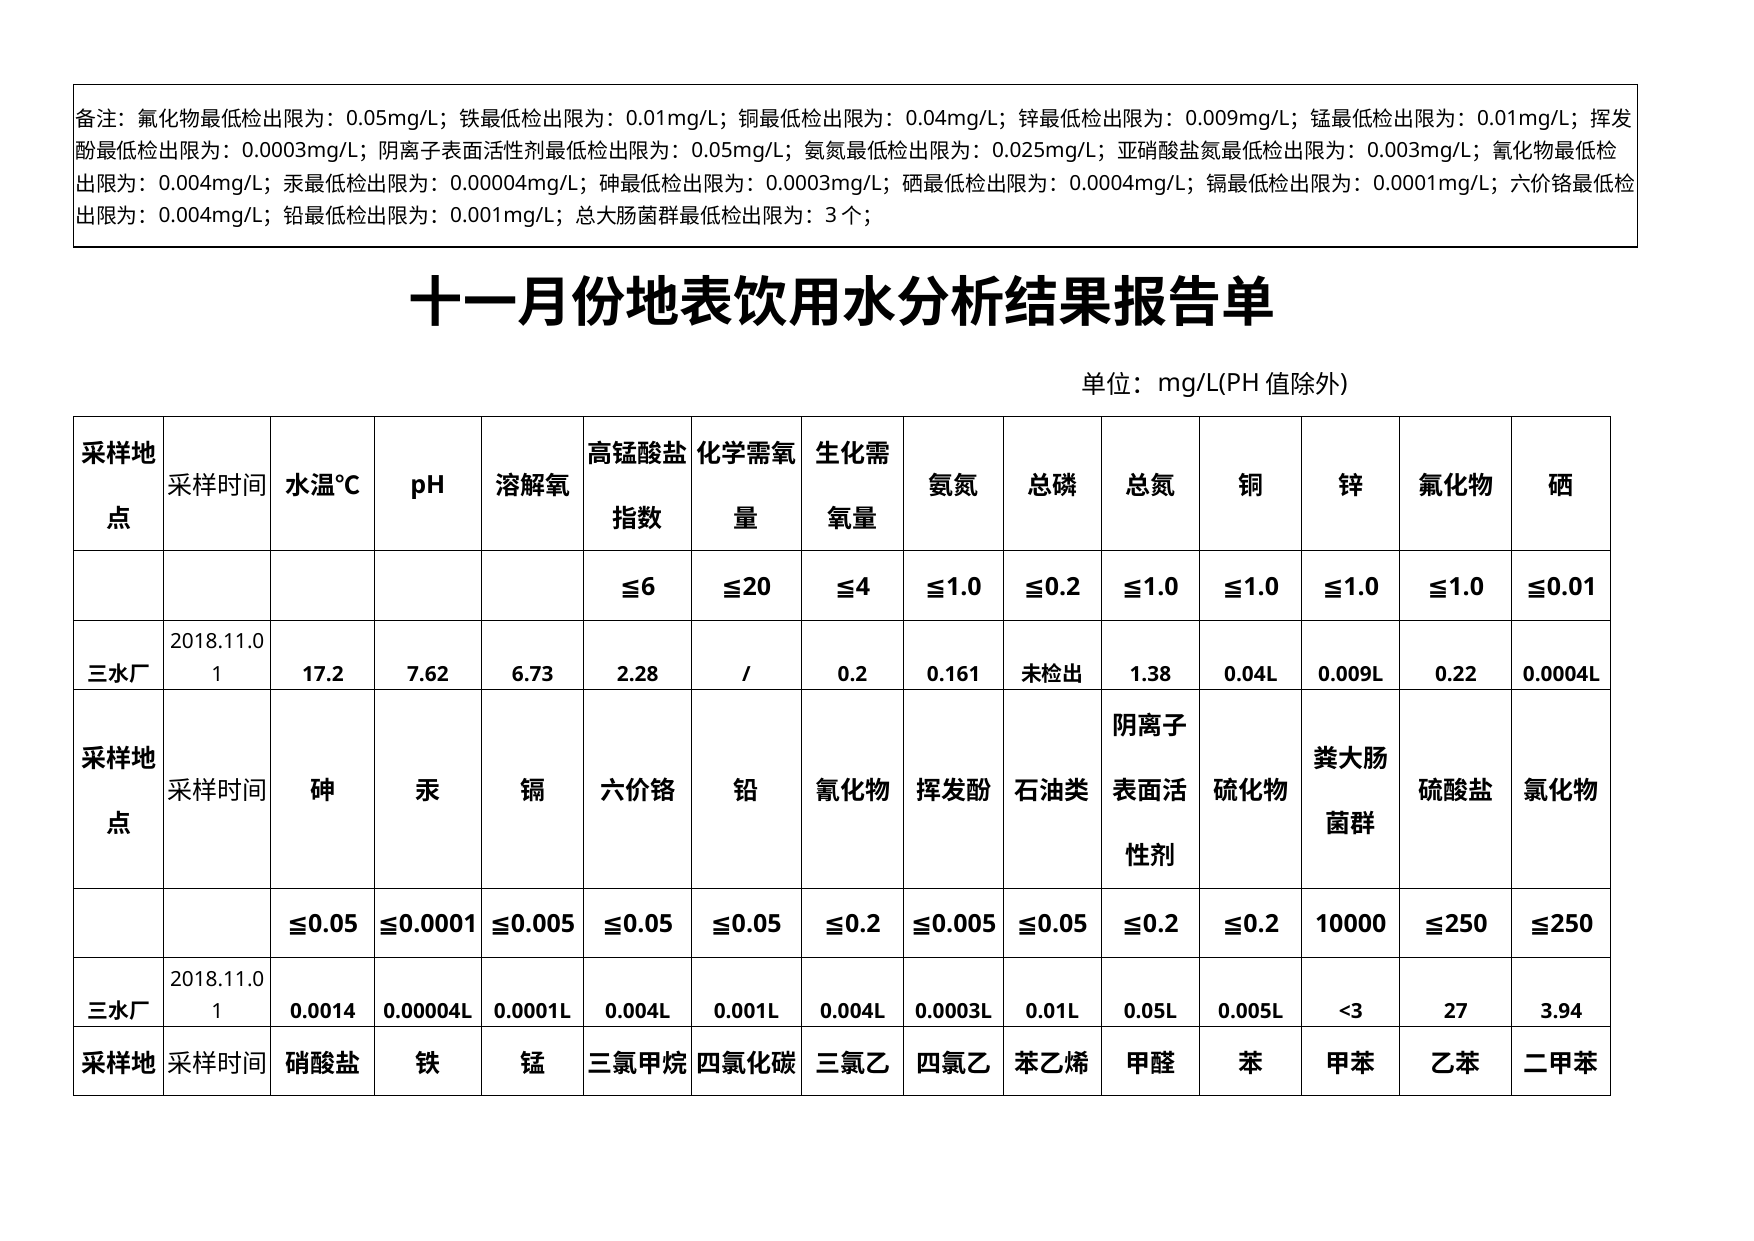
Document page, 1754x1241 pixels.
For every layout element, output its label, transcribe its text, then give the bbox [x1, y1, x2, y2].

table_cell 硫化物 [1200, 690, 1301, 888]
table_cell 四氯化碳 [692, 1027, 801, 1095]
table_cell 甲苯 [1302, 1027, 1399, 1095]
table_cell [74, 889, 163, 957]
table_cell 铜 [1200, 417, 1301, 550]
table_cell 0.001L [692, 958, 801, 1026]
table_cell / [692, 621, 801, 689]
table_cell ≦250 [1512, 889, 1610, 957]
table_cell ≦0.2 [1004, 551, 1101, 619]
table_cell 苯 [1200, 1027, 1301, 1095]
table_cell 10000 [1302, 889, 1399, 957]
table_cell 0.2 [802, 621, 903, 689]
table_cell pH [375, 417, 481, 550]
table_cell 0.0003L [904, 958, 1003, 1026]
table_cell ≦0.05 [271, 889, 374, 957]
table_cell ≦0.05 [1004, 889, 1101, 957]
table_cell 总氮 [1102, 417, 1199, 550]
table_cell ≦0.2 [1102, 889, 1199, 957]
table_cell 汞 [375, 690, 481, 888]
table_cell 砷 [271, 690, 374, 888]
table_cell 石油类 [1004, 690, 1101, 888]
table_cell 0.0001L [482, 958, 583, 1026]
table_cell ≦4 [802, 551, 903, 619]
table_cell 镉 [482, 690, 583, 888]
table_cell ≦0.2 [802, 889, 903, 957]
table_cell [74, 551, 163, 619]
table_cell ≦1.0 [1200, 551, 1301, 619]
table_cell 0.004L [584, 958, 691, 1026]
table_cell 铅 [692, 690, 801, 888]
table_cell 采样时间 [164, 417, 270, 550]
table_cell 0.009L [1302, 621, 1399, 689]
table_cell 三氯乙烯 [802, 1027, 903, 1095]
table_cell <3 [1302, 958, 1399, 1026]
table_cell ≦0.005 [904, 889, 1003, 957]
table_cell ≦1.0 [904, 551, 1003, 619]
table_cell ≦250 [1400, 889, 1511, 957]
table_cell 0.005L [1200, 958, 1301, 1026]
table_cell 粪大肠菌群 [1302, 690, 1399, 888]
table_cell 三水厂 [74, 958, 163, 1026]
table_cell 0.00004L [375, 958, 481, 1026]
table_cell ≦0.2 [1200, 889, 1301, 957]
table_cell 0.0014 [271, 958, 374, 1026]
table_cell 0.22 [1400, 621, 1511, 689]
table_cell 采样地点 [74, 1027, 163, 1095]
table_cell 0.04L [1200, 621, 1301, 689]
table_cell 7.62 [375, 621, 481, 689]
table_cell 六价铬 [584, 690, 691, 888]
table_cell 苯乙烯 [1004, 1027, 1101, 1095]
table_cell 0.01L [1004, 958, 1101, 1026]
table_cell 采样地点 [74, 690, 163, 888]
table_cell 氨氮 [904, 417, 1003, 550]
table_cell 乙苯 [1400, 1027, 1511, 1095]
table_cell ≦0.05 [692, 889, 801, 957]
table_cell 27 [1400, 958, 1511, 1026]
table_cell 1.38 [1102, 621, 1199, 689]
table_cell 0.004L [802, 958, 903, 1026]
table_cell 2018.11.01 [164, 621, 270, 689]
table_cell 三水厂 [74, 621, 163, 689]
table_cell [375, 551, 481, 619]
table_cell 2.28 [584, 621, 691, 689]
table_cell 阴离子表面活性剂 [1102, 690, 1199, 888]
table_cell 锌 [1302, 417, 1399, 550]
table_cell [271, 551, 374, 619]
table_cell 硝酸盐 [271, 1027, 374, 1095]
table_cell ≦0.05 [584, 889, 691, 957]
table_cell 采样时间 [164, 690, 270, 888]
table_cell 未检出 [1004, 621, 1101, 689]
table_cell ≦0.005 [482, 889, 583, 957]
table_cell 三氯甲烷 [584, 1027, 691, 1095]
table_cell 生化需氧量 [802, 417, 903, 550]
table_cell 氰化物 [802, 690, 903, 888]
table_cell 溶解氧 [482, 417, 583, 550]
table_cell 十一月份地表饮用水分析结果报告单 [74, 248, 1611, 348]
table_cell 二甲苯① [1512, 1027, 1610, 1095]
table_cell 总磷 [1004, 417, 1101, 550]
table_cell 17.2 [271, 621, 374, 689]
table_cell [482, 551, 583, 619]
table_cell 铁 [375, 1027, 481, 1095]
table_cell 高锰酸盐指数 [584, 417, 691, 550]
table_cell ≦20 [692, 551, 801, 619]
table_cell 四氯乙烯 [904, 1027, 1003, 1095]
table_cell ≦6 [584, 551, 691, 619]
table_cell 0.161 [904, 621, 1003, 689]
table_cell [164, 889, 270, 957]
table_cell 0.05L [1102, 958, 1199, 1026]
table_cell 氟化物 [1400, 417, 1511, 550]
table_cell 水温℃ [271, 417, 374, 550]
table_cell 2018.11.01 [164, 958, 270, 1026]
table_cell ≦1.0 [1400, 551, 1511, 619]
table_cell 备注：氟化物最低检出限为：0.05mg/L；铁最低检出限为：0.01mg/L；铜最低检出限为：0.04mg/L；锌最低检出限为：0.009mg/L；锰最低检出限为：0.01mg/L；挥发酚最低检出限为：0.0003mg/L；阴离子表面活性剂最低检出限为：0.05mg/L；氨氮最低检出限为：0.025mg/L；亚硝酸盐氮最低检出限为：0.003mg/L；氰化物最低检出限为：0.004mg/L；汞最低检出限为：0.00004mg/L；砷最低检出限为：0.0003mg/L；硒最低检出限为：0.0004mg/L；镉最低检出限为：0.0001mg/L；六价铬最低检出限为：0.004mg/L；铅最低检出限为：0.001mg/L；总大肠菌群最低检出限为：3个； [74, 85, 1637, 246]
table_cell 化学需氧量 [692, 417, 801, 550]
table_cell ≦0.0001 [375, 889, 481, 957]
table_cell [164, 551, 270, 619]
table_cell 采样地点 [74, 417, 163, 550]
table_cell 硒 [1512, 417, 1610, 550]
table_cell 锰 [482, 1027, 583, 1095]
table_cell 0.0004L [1512, 621, 1610, 689]
table_cell 挥发酚 [904, 690, 1003, 888]
table_cell ≦1.0 [1302, 551, 1399, 619]
table_cell 3.94 [1512, 958, 1610, 1026]
table_cell 6.73 [482, 621, 583, 689]
table_cell 氯化物 [1512, 690, 1610, 888]
table_cell ≦0.01 [1512, 551, 1610, 619]
table_cell ≦1.0 [1102, 551, 1199, 619]
table_cell 采样时间 [164, 1027, 270, 1095]
table_cell 单位：mg/L(PH值除外) [74, 348, 1611, 416]
table_cell 甲醛 [1102, 1027, 1199, 1095]
table_cell 硫酸盐 [1400, 690, 1511, 888]
